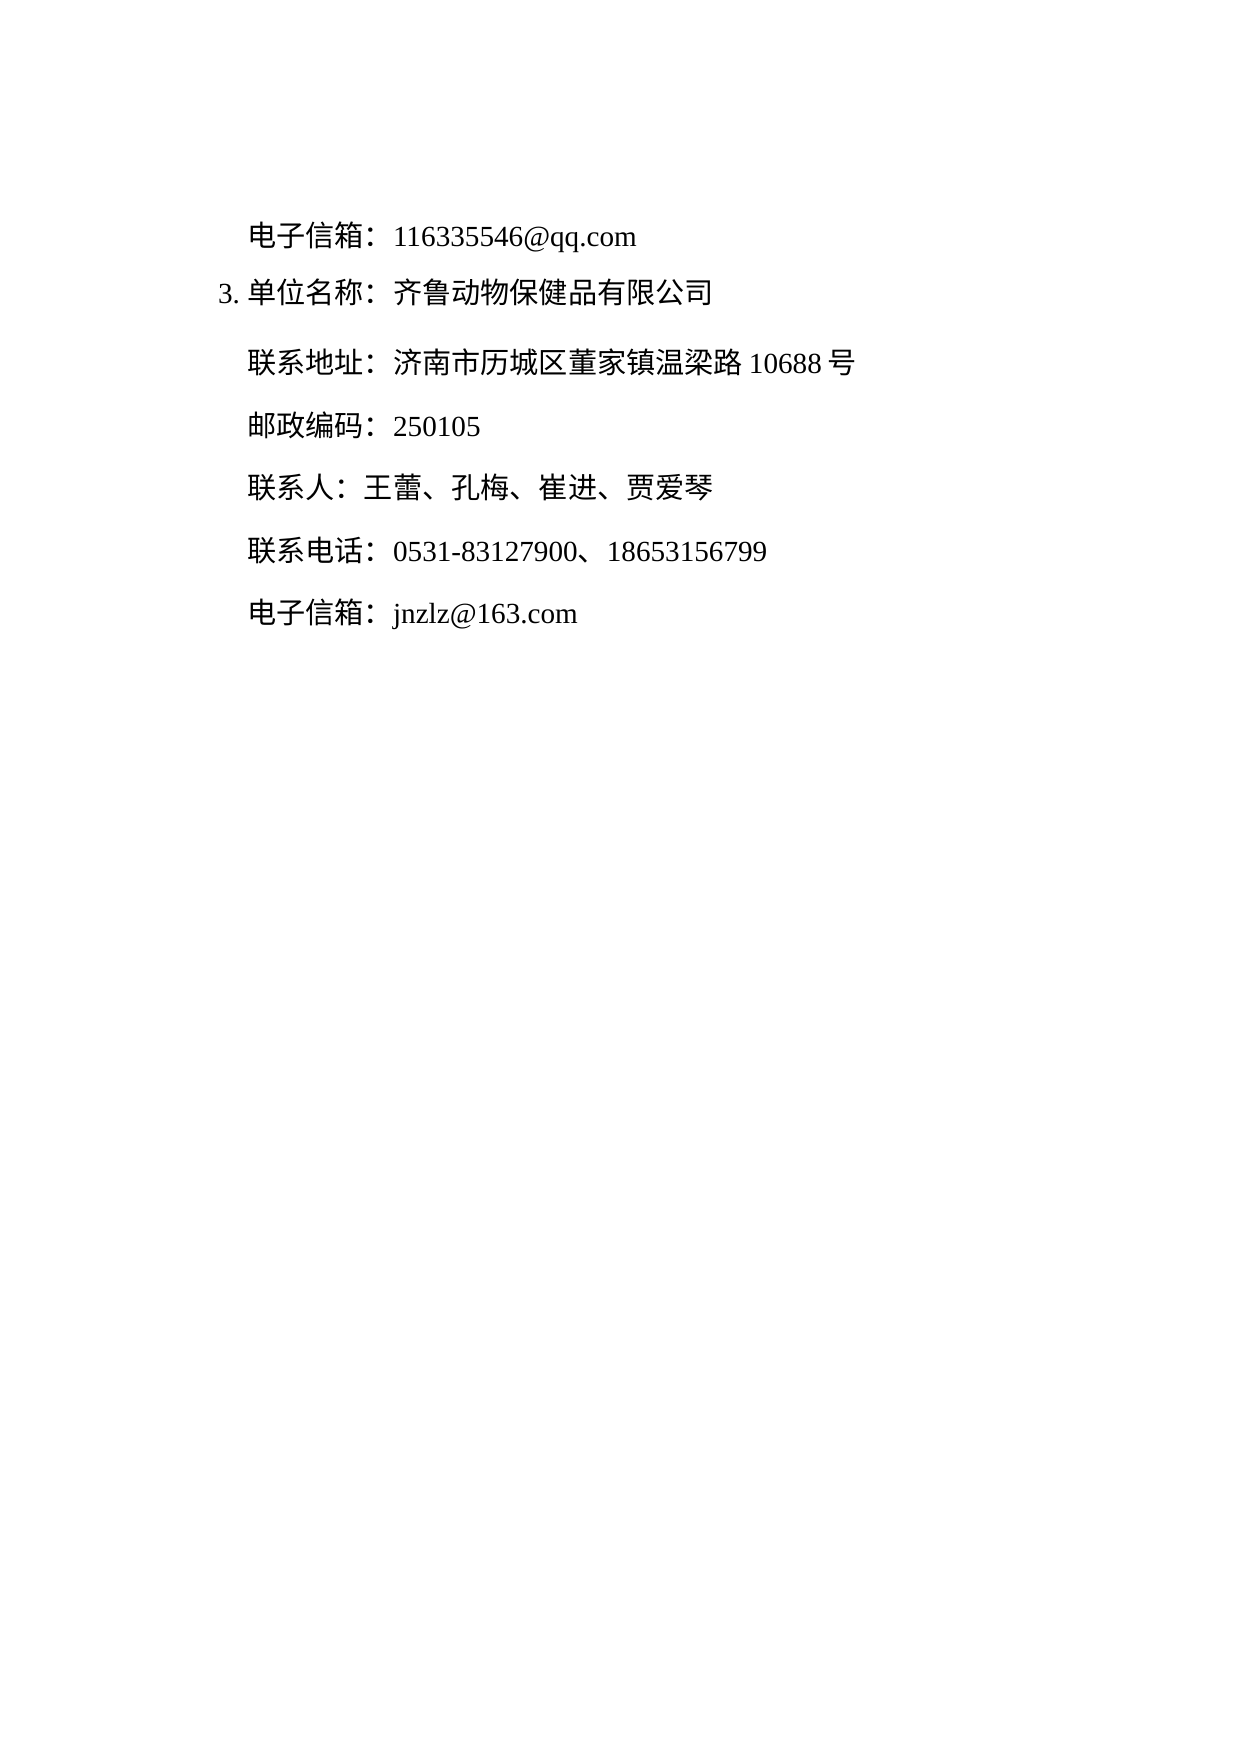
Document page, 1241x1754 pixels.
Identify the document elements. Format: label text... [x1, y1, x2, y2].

text 联系电话：0531-83127900、18653156799 [159, 511, 1092, 573]
text 联系地址：济南市历城区董家镇温梁路10688号 [159, 323, 1092, 386]
list 单位名称：齐鲁动物保健品有限公司 [159, 258, 1092, 323]
text 联系人：王蕾、孔梅、崔进、贾爱琴 [159, 448, 1092, 511]
text 电子信箱：jnzlz@163.com [159, 573, 1092, 636]
text 电子信箱：116335546@qq.com [159, 196, 1092, 258]
text 邮政编码：250105 [159, 386, 1092, 448]
